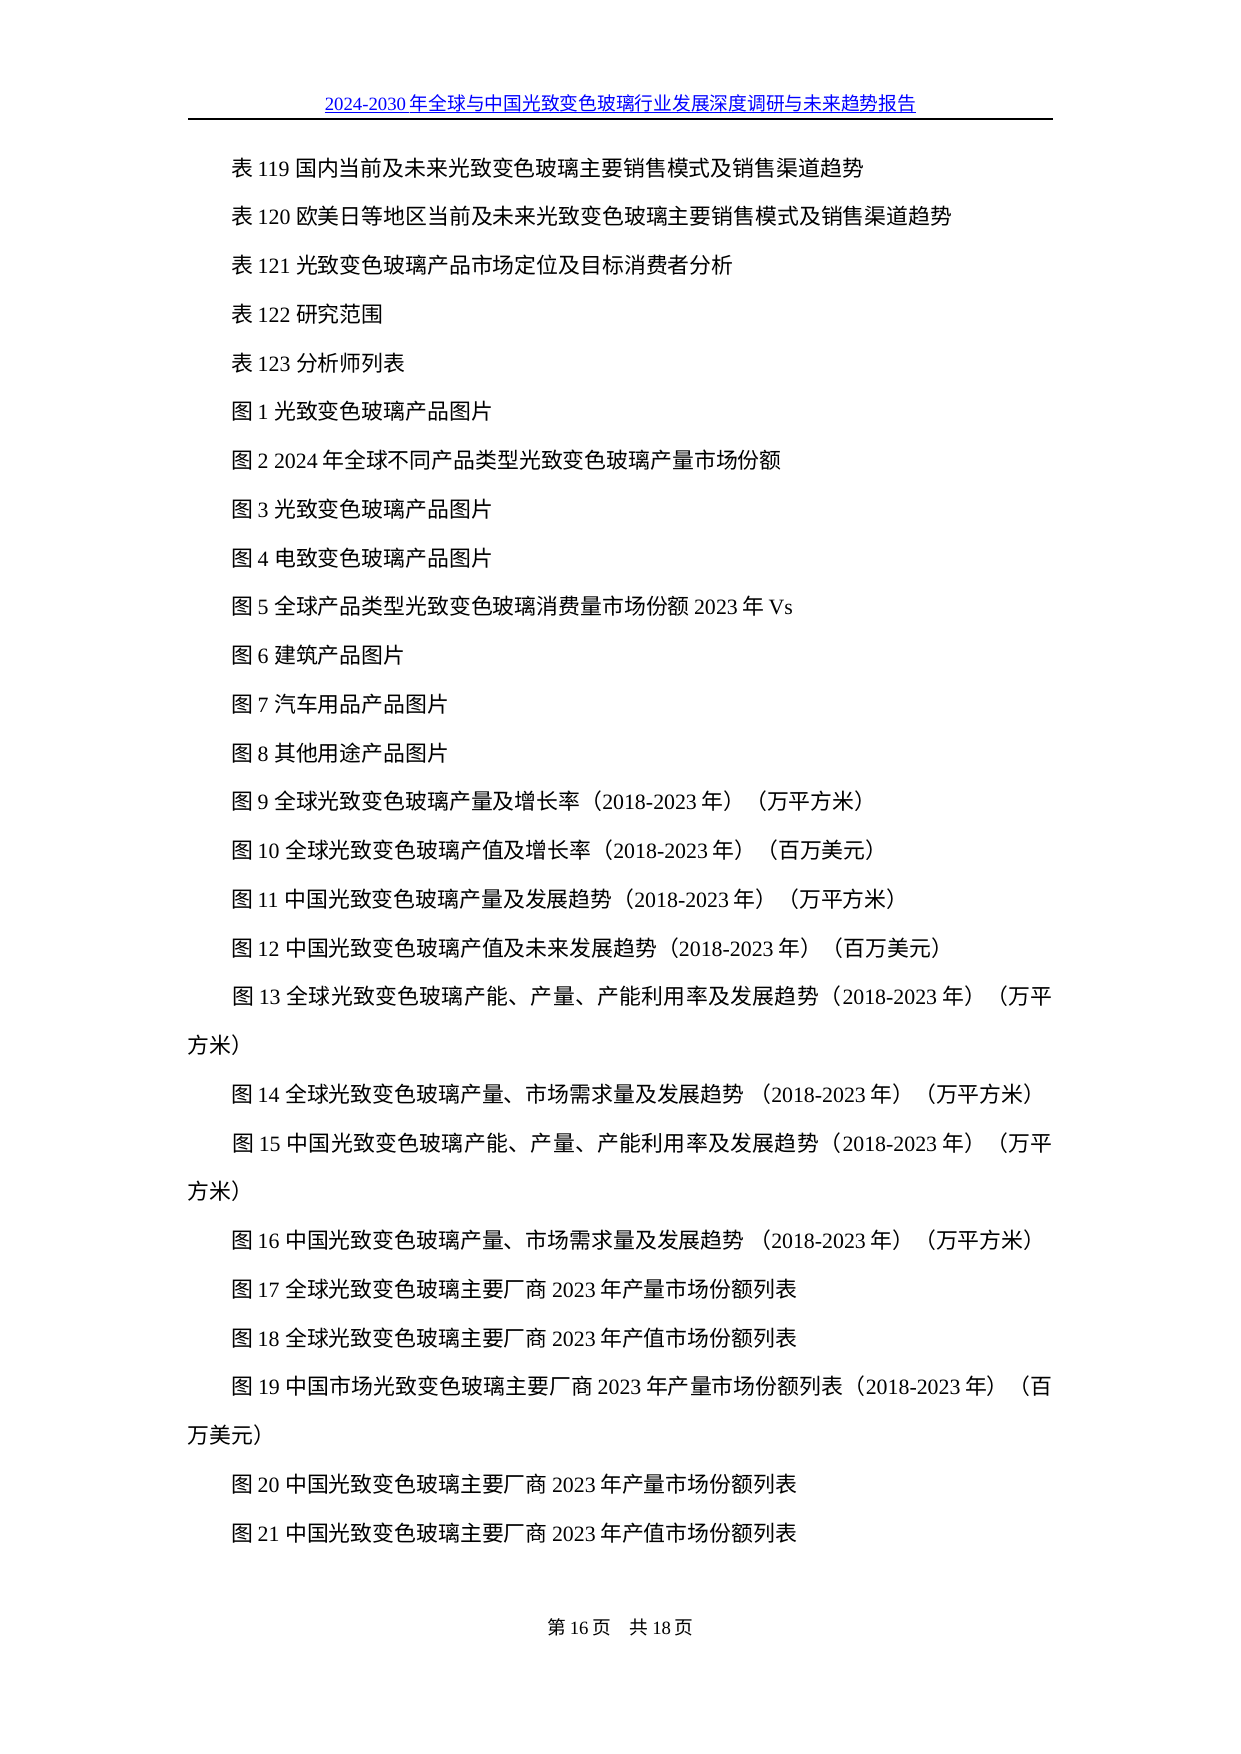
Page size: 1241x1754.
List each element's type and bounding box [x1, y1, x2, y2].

text [187, 150, 1053, 1548]
